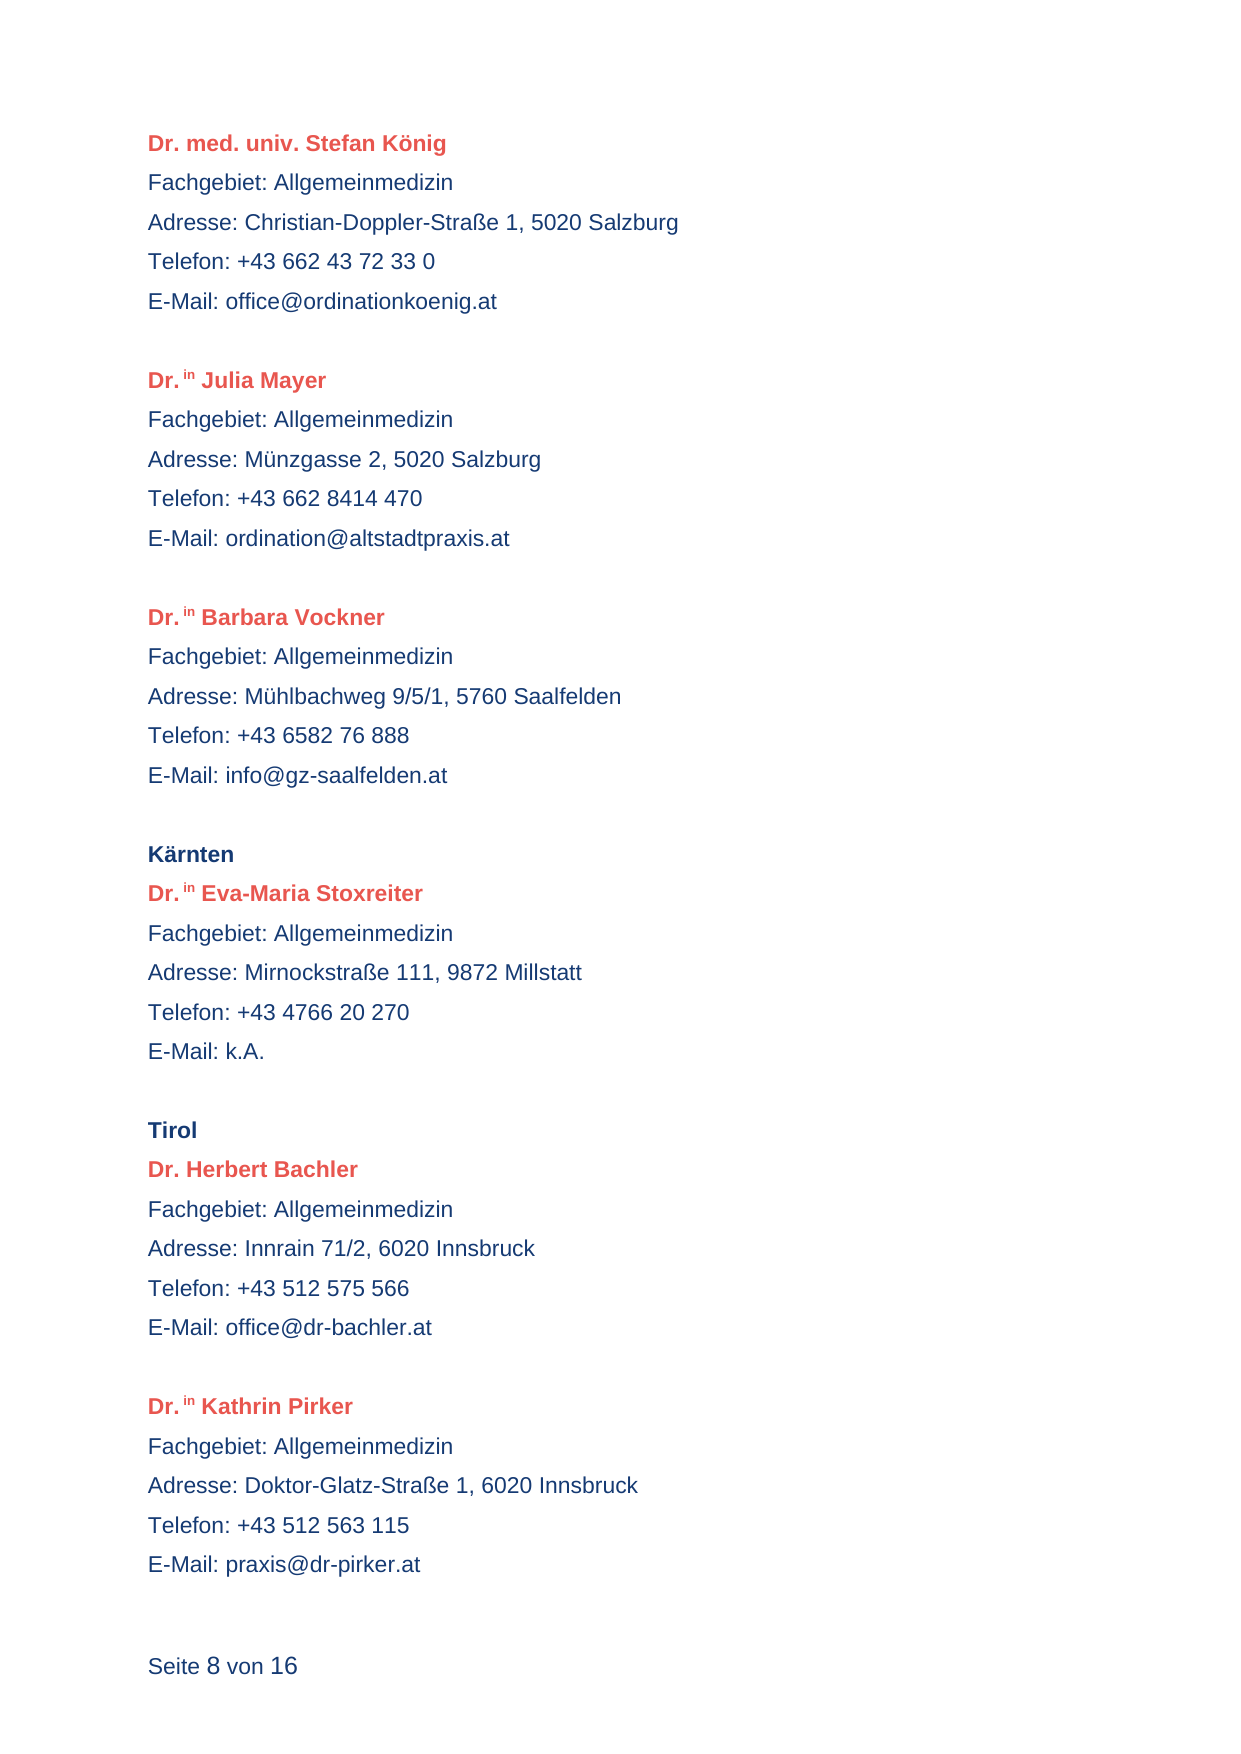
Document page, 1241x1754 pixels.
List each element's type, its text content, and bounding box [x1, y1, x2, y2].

text Fachgebiet: Allgemeinmedizin [148, 1433, 1107, 1459]
text Telefon: +43 662 43 72 33 0 [148, 248, 1107, 275]
text Telefon: +43 512 563 115 [148, 1512, 1107, 1538]
text Adresse: Mirnockstraße 111, 9872 Millstatt [148, 959, 1107, 985]
text Dr. in Julia Mayer [195, 367, 1107, 393]
text Telefon: +43 6582 76 888 [148, 722, 1107, 748]
text Adresse: Innrain 71/2, 6020 Innsbruck [148, 1235, 1107, 1262]
text Fachgebiet: Allgemeinmedizin [148, 406, 1107, 433]
text E-Mail: office@dr-bachler.at [148, 1314, 1107, 1341]
text Dr. med. univ. Stefan König [148, 130, 1107, 156]
text Fachgebiet: Allgemeinmedizin [148, 643, 1107, 669]
text Telefon: +43 512 575 566 [148, 1275, 1107, 1301]
text Telefon: +43 4766 20 270 [148, 998, 1107, 1025]
text E-Mail: info@gz-saalfelden.at [148, 762, 1107, 788]
text Dr. in Kathrin Pirker [195, 1393, 1107, 1419]
text Fachgebiet: Allgemeinmedizin [148, 169, 1107, 196]
text Telefon: +43 662 8414 470 [148, 485, 1107, 512]
text Adresse: Münzgasse 2, 5020 Salzburg [148, 446, 1107, 472]
text Kärnten [148, 841, 1107, 867]
text Fachgebiet: Allgemeinmedizin [148, 919, 1107, 946]
text E-Mail: ordination@altstadtpraxis.at [148, 525, 1107, 551]
text Tirol [148, 1117, 1107, 1143]
text E-Mail: k.A. [148, 1038, 1107, 1064]
text Adresse: Mühlbachweg 9/5/1, 5760 Saalfelden [148, 683, 1107, 709]
text Adresse: Doktor-Glatz-Straße 1, 6020 Innsbruck [148, 1472, 1107, 1498]
text Dr. in Barbara Vockner [195, 604, 1107, 630]
text Dr. in Eva-Maria Stoxreiter [195, 880, 1107, 906]
text E-Mail: office@ordinationkoenig.at [148, 288, 1107, 314]
text E-Mail: praxis@dr-pirker.at [148, 1551, 1107, 1577]
text Fachgebiet: Allgemeinmedizin [148, 1196, 1107, 1222]
text Dr. Herbert Bachler [148, 1156, 1107, 1183]
text Adresse: Christian-Doppler-Straße 1, 5020 Salzburg [148, 209, 1107, 235]
